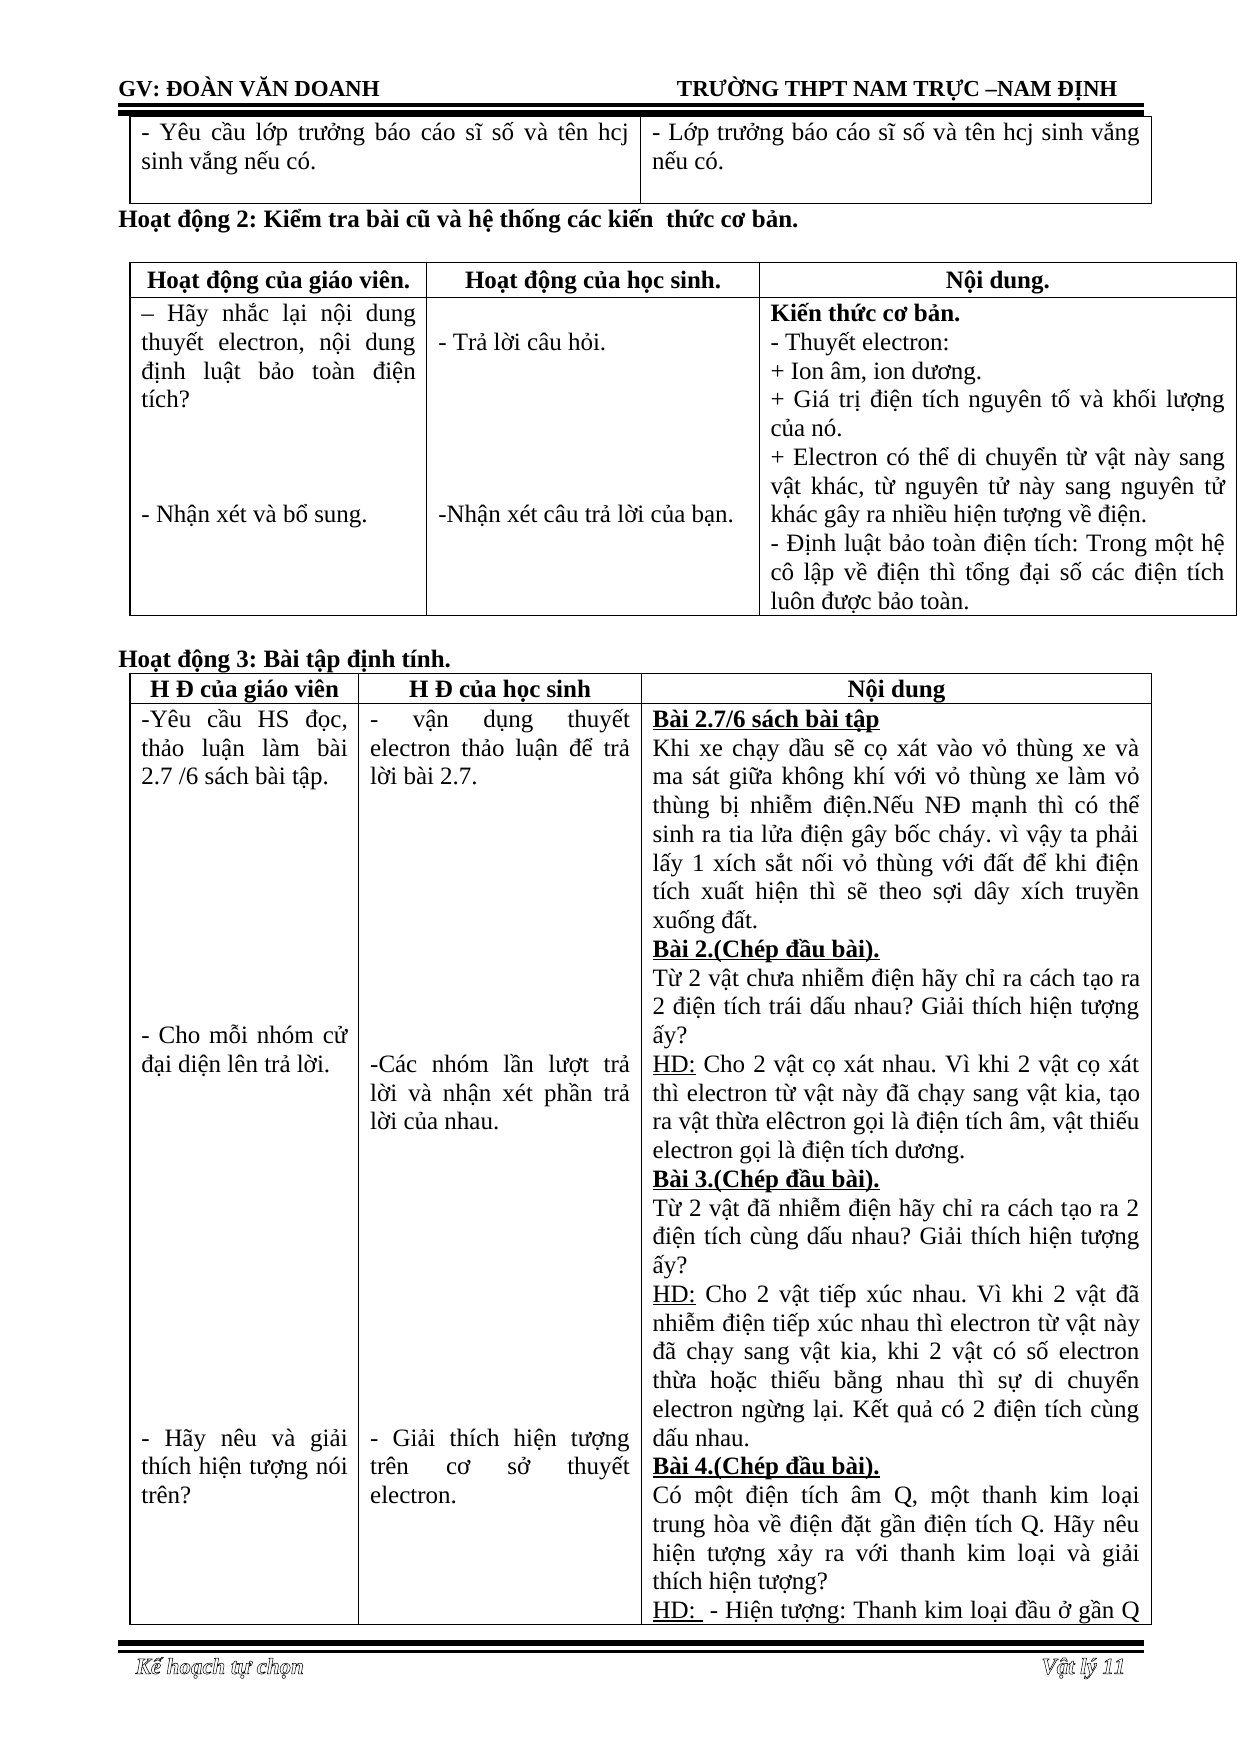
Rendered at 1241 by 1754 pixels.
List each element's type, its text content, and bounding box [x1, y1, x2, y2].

table_header Hoạt động của giáo viên. [131, 263, 426, 297]
table_cell - Trả lời câu hỏi. -Nhận xét câu trả lời của bạn. [427, 298, 759, 614]
table_header Nội dung [642, 674, 1151, 703]
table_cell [642, 704, 1151, 1624]
table_header Hoạt động của học sinh. [427, 263, 759, 297]
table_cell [131, 704, 358, 1624]
table_cell - Lớp trưởng báo cáo sĩ số và tên hcj sinh vắng nếu có. [641, 117, 1151, 203]
text Hoạt động 3: Bài tập định tính. [118, 644, 1152, 673]
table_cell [359, 704, 641, 1624]
table_cell Kiến thức cơ bản. - Thuyết electron: + Ion âm, ion dương. + Giá trị điện tích nguyên tố và khối lượng của nó. + Electron có thể di chuyển từ vật này sang vật khác, từ nguyên tử này sang nguyên tử khác gây ra nhiều hiện tượng về điện. - Định luật bảo toàn điện tích: Trong một hệ cô lập về điện thì tổng đại số các điện tích luôn được bảo toàn. [760, 298, 1236, 614]
table_header H Đ của học sinh [359, 674, 641, 703]
text Hoạt động 2: Kiểm tra bài cũ và hệ thống các kiến thức cơ bản. [118, 204, 1152, 233]
table_cell – Hãy nhắc lại nội dung thuyết electron, nội dung định luật bảo toàn điện tích? - Nhận xét và bổ sung. [131, 298, 426, 614]
table_cell - Yêu cầu lớp trưởng báo cáo sĩ số và tên hcj sinh vắng nếu có. [131, 117, 640, 203]
table_header H Đ của giáo viên [131, 674, 358, 703]
table_header Nội dung. [760, 263, 1236, 297]
